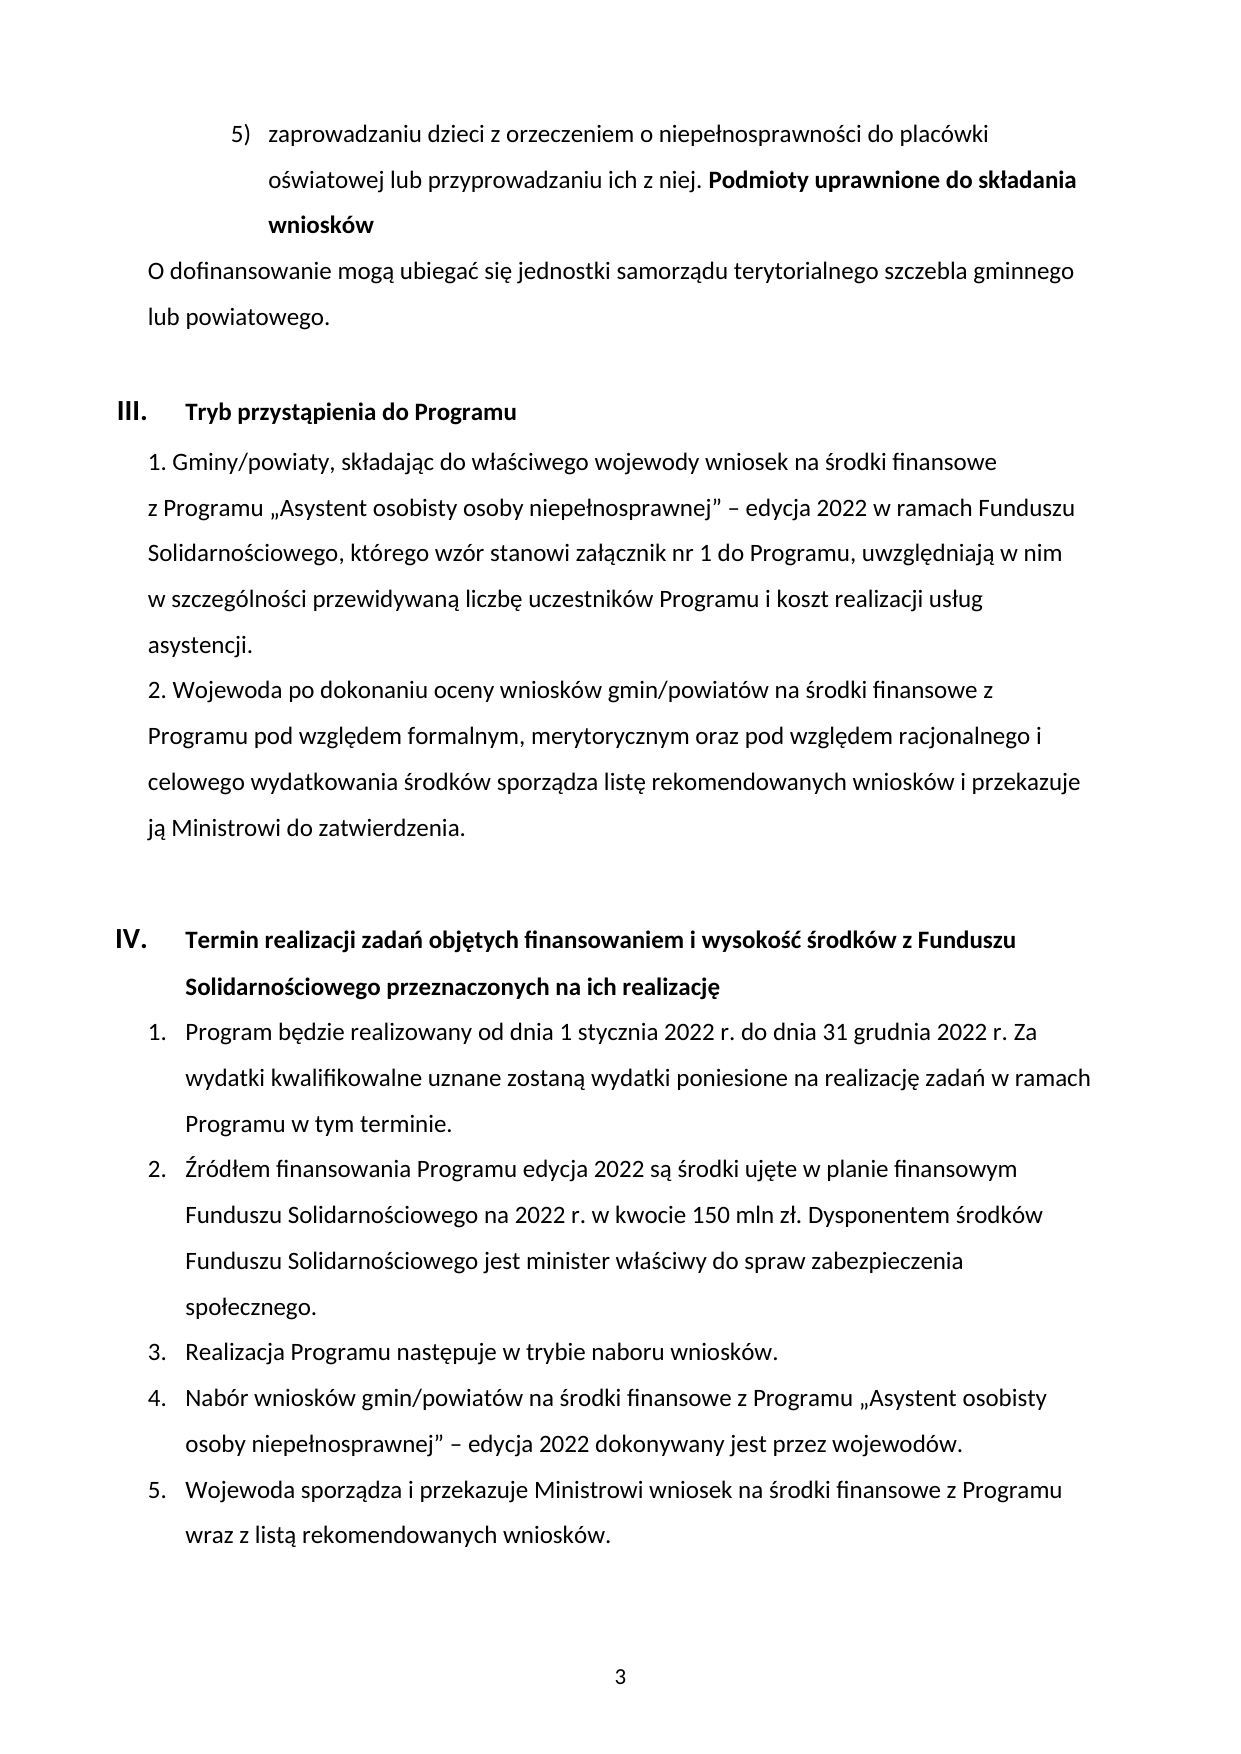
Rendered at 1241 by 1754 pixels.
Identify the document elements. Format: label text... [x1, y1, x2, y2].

list Termin realizacji zadań objętych finansowaniem i wysokość środków z Funduszu Solidarnościowego przeznaczonych na ich realizację [148, 920, 1092, 1001]
list Wojewoda sporządza i przekazuje Ministrowi wniosek na środki finansowe z Programu wraz z listą rekomendowanych wniosków. [148, 1474, 1092, 1550]
text 1. Gminy/powiaty, składając do właściwego wojewody wniosek na środki finansowe z Programu „Asystent osobisty osoby niepełnosprawnej” – edycja 2022 w ramach Funduszu Solidarnościowego, którego wzór stanowi załącznik nr 1 do Programu, uwzględniają w nim w szczególności przewidywaną liczbę uczestników Programu i koszt realizacji usług asystencji. [148, 446, 1092, 659]
list Źródłem finansowania Programu edycja 2022 są środki ujęte w planie finansowym Funduszu Solidarnościowego na 2022 r. w kwocie 150 mln zł. Dysponentem środków Funduszu Solidarnościowego jest minister właściwy do spraw zabezpieczenia społecznego. [148, 1154, 1092, 1321]
list Tryb przystąpienia do Programu [148, 392, 1092, 428]
list Nabór wniosków gmin/powiatów na środki finansowe z Programu „Asystent osobisty osoby niepełnosprawnej” – edycja 2022 dokonywany jest przez wojewodów. [148, 1382, 1092, 1458]
text O dofinansowanie mogą ubiegać się jednostki samorządu terytorialnego szczebla gminnego lub powiatowego. [148, 255, 1092, 332]
list zaprowadzaniu dzieci z orzeczeniem o niepełnosprawności do placówki oświatowej lub przyprowadzaniu ich z niej. Podmioty uprawnione do składania wniosków [231, 118, 1092, 240]
list Program będzie realizowany od dnia 1 stycznia 2022 r. do dnia 31 grudnia 2022 r. Za wydatki kwalifikowalne uznane zostaną wydatki poniesione na realizację zadań w ramach Programu w tym terminie. [148, 1016, 1092, 1138]
text 2. Wojewoda po dokonaniu oceny wniosków gmin/powiatów na środki finansowe z Programu pod względem formalnym, merytorycznym oraz pod względem racjonalnego i celowego wydatkowania środków sporządza listę rekomendowanych wniosków i przekazuje ją Ministrowi do zatwierdzenia. [148, 674, 1092, 842]
list Realizacja Programu następuje w trybie naboru wniosków. [148, 1337, 1092, 1367]
